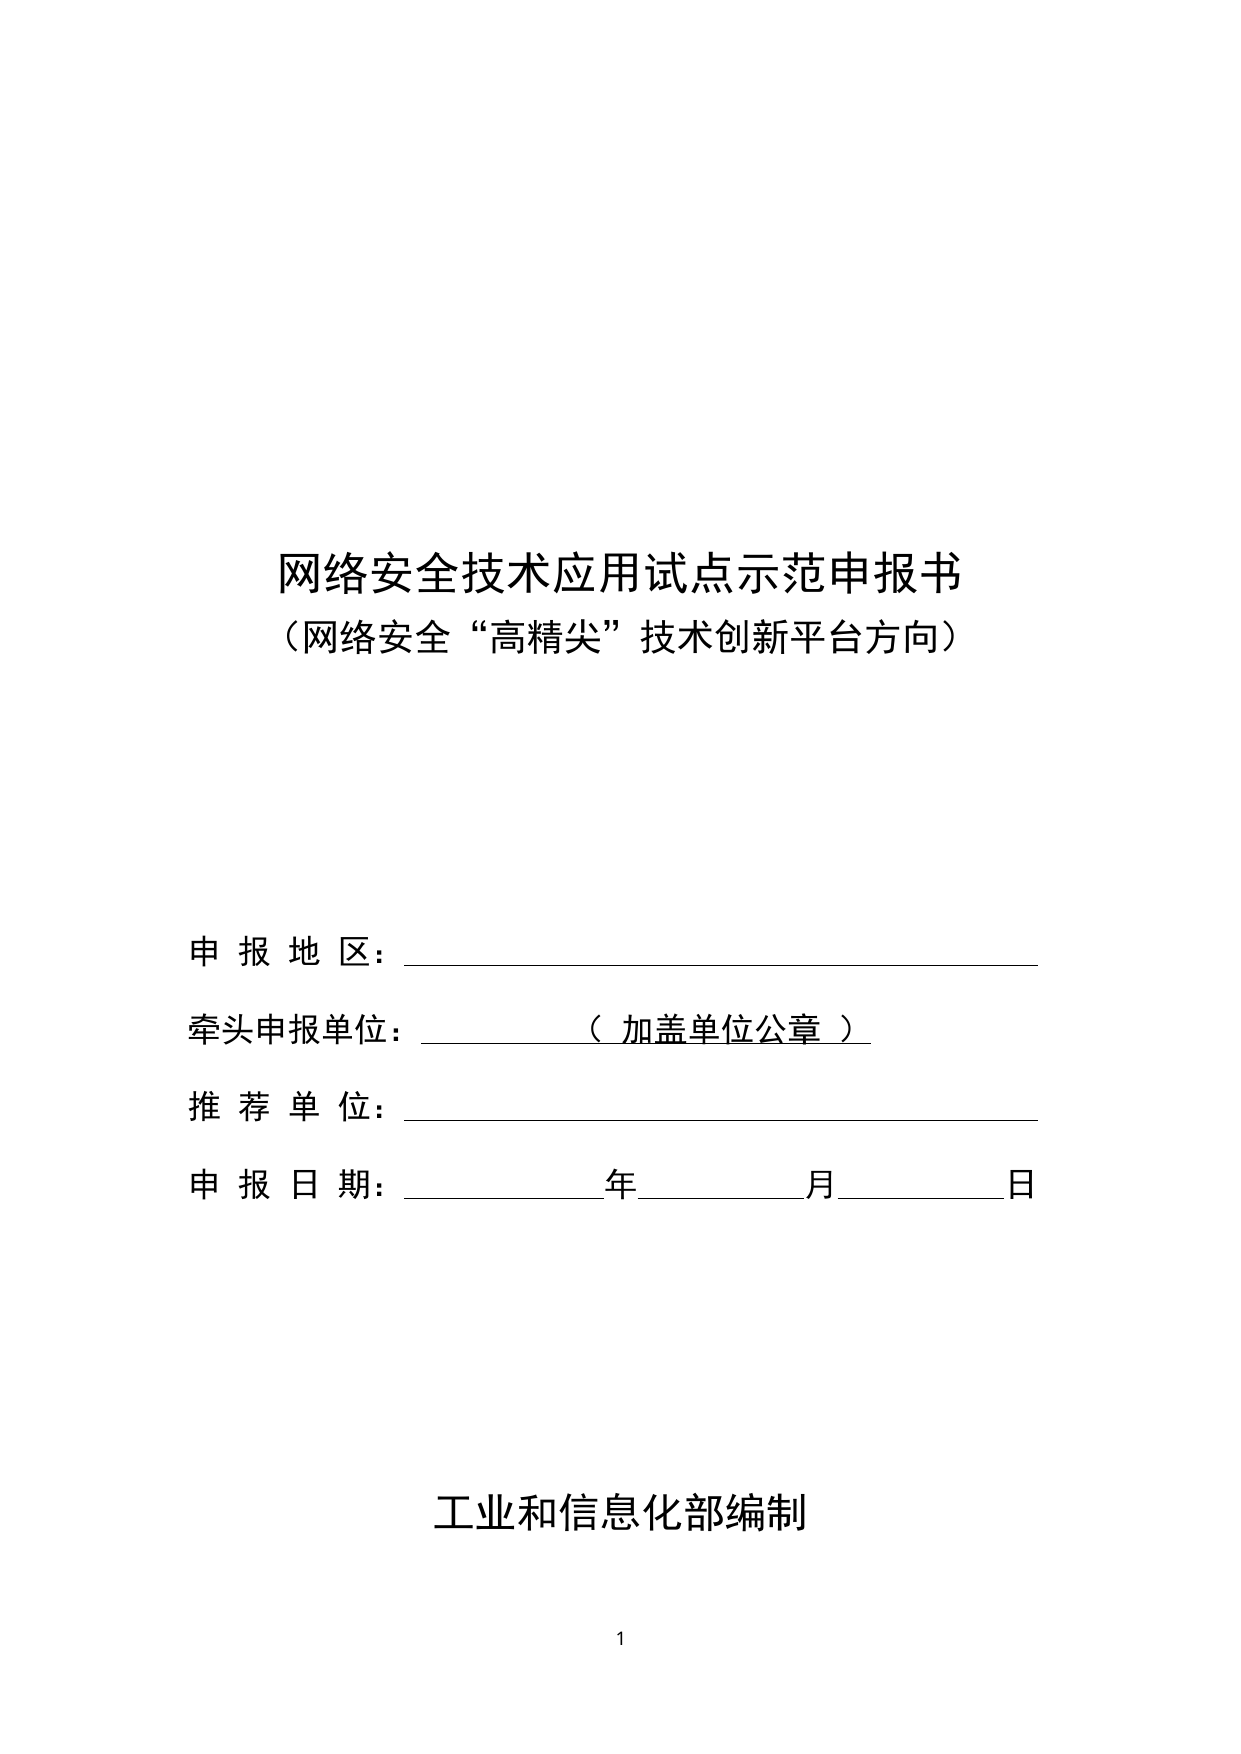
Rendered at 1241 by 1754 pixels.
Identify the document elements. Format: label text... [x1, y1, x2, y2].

text 工业和信息化部编制 [187, 1477, 1053, 1542]
text （网络安全“高精尖”技术创新平台方向） [187, 602, 1053, 667]
text 网络安全技术应用试点示范申报书 [187, 537, 1053, 602]
text 牵头申报单位： （ 加盖单位公章 ） [187, 994, 1053, 1059]
text 推 荐 单 位： [187, 1072, 1053, 1137]
text 申 报 日 期： 年 月 日 [187, 1149, 1053, 1214]
text 申 报 地 区： [187, 917, 1053, 982]
